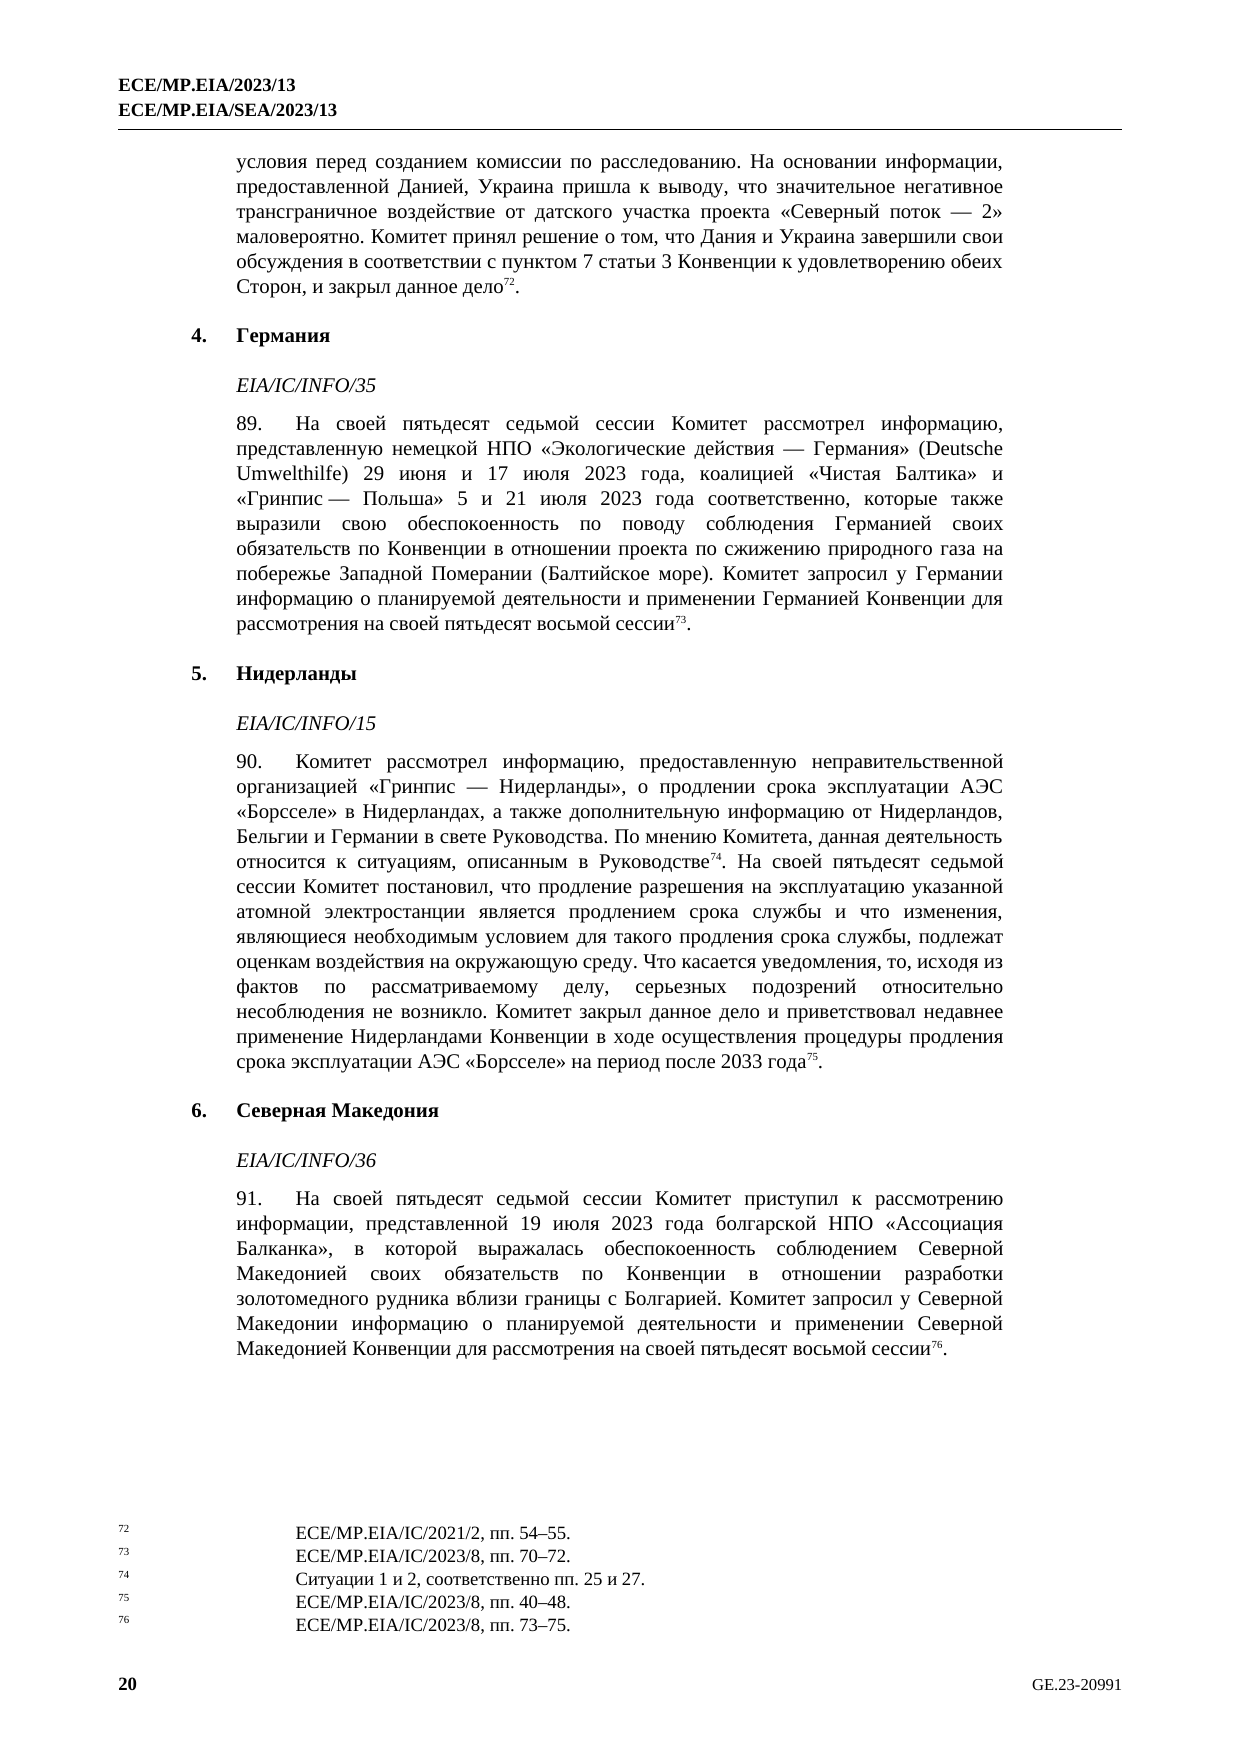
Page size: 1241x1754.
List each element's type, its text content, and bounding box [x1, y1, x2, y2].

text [236, 148, 1004, 298]
text 6. Северная Македония [118, 1098, 1004, 1123]
text 5. Нидерланды [118, 660, 1004, 685]
text 91. На своей пятьдесят седьмой сессии Комитет приступил к рассмотрению информации, представленной 19 июля 2023 года болгарской НПО «Ассоциация Балканка», в которой выражалась обеспокоенность соблюдением Северной Македонией своих обязательств по Конвенции в отношении разработки золотомедного рудника вблизи границы с Болгарией. Комитет запросил у Северной Македонии информацию о планируемой деятельности и применении Северной Македонией Конвенции для рассмотрения на своей пятьдесят восьмой сессии. [236, 1185, 1004, 1360]
text EIA/IC/INFO/15 [118, 710, 1004, 735]
text 90. Комитет рассмотрел информацию, предоставленную неправительственной организацией «Гринпис — Нидерланды», о продлении срока эксплуатации АЭС «Борсселе» в Нидерландах, а также дополнительную информацию от Нидерландов, Бельгии и Германии в свете Руководства. По мнению Комитета, данная деятельность относится к ситуациям, описанным в Руководстве. На своей пятьдесят седьмой сессии Комитет постановил, что продление разрешения на эксплуатацию указанной атомной электростанции является продлением срока службы и что изменения, являющиеся необходимым условием для такого продления срока службы, подлежат оценкам воздействия на окружающую среду. Что касается уведомления, то, исходя из фактов по рассматриваемому делу, серьезных подозрений относительно несоблюдения не возникло. Комитет закрыл данное дело и приветствовал недавнее применение Нидерландами Конвенции в ходе осуществления процедуры продления срока эксплуатации АЭС «Борсселе» на период после 2033 года. [236, 748, 1004, 1073]
text 89. На своей пятьдесят седьмой сессии Комитет рассмотрел информацию, представленную немецкой НПО «Экологические действия — Германия» (Deutsche Umwelthilfe) 29 июня и 17 июля 2023 года, коалицией «Чистая Балтика» и «Гринпис — Польша» 5 и 21 июля 2023 года соответственно, которые также выразили свою обеспокоенность по поводу соблюдения Германией своих обязательств по Конвенции в отношении проекта по сжижению природного газа на побережье Западной Померании (Балтийское море). Комитет запросил у Германии информацию о планируемой деятельности и применении Германией Конвенции для рассмотрения на своей пятьдесят восьмой сессии. [236, 410, 1004, 635]
text EIA/IC/INFO/36 [118, 1148, 1004, 1173]
text 4. Германия [118, 323, 1004, 348]
text EIA/IC/INFO/35 [118, 373, 1004, 398]
